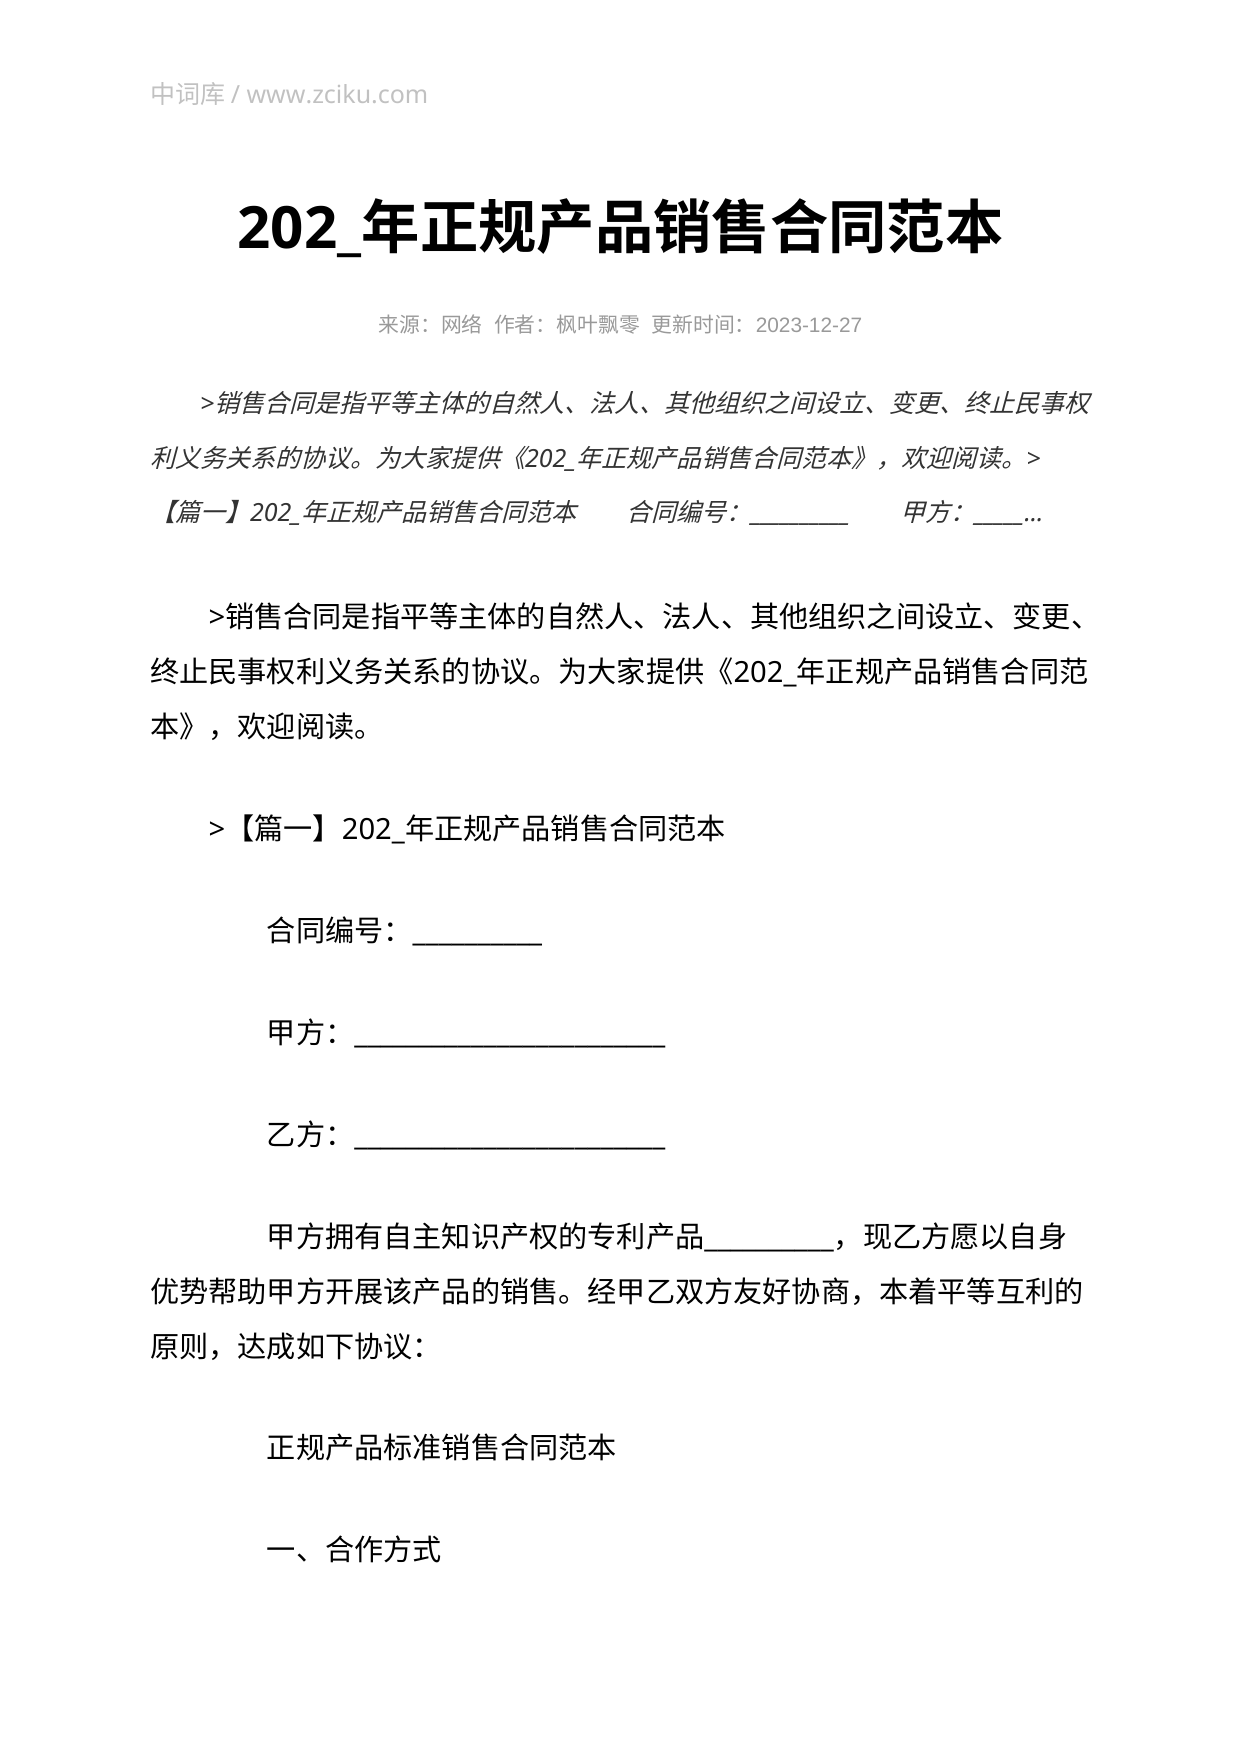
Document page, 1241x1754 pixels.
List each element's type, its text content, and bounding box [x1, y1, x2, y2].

text 一、合作方式 [150, 1527, 1090, 1569]
text 正规产品标准销售合同范本 [150, 1425, 1090, 1467]
text 甲方：________________________ [150, 1009, 1090, 1052]
text >【篇一】202_年正规产品销售合同范本 [150, 806, 1090, 848]
subtitle 202_年正规产品销售合同范本 [150, 181, 1090, 266]
text 甲方拥有自主知识产权的专利产品__________，现乙方愿以自身优势帮助甲方开展该产品的销售。经甲乙双方友好协商，本着平等互利的原则，达成如下协议： [150, 1213, 1090, 1366]
text 合同编号：__________ [150, 907, 1090, 950]
text >销售合同是指平等主体的自然人、法人、其他组织之间设立、变更、终止民事权利义务关系的协议。为大家提供《202_年正规产品销售合同范本》，欢迎阅读。>【篇一】202_年正规产品销售合同范本 合同编号：__________ 甲方：_____... [150, 384, 1090, 529]
text 乙方：________________________ [150, 1111, 1090, 1154]
text 来源：网络 作者：枫叶飘零 更新时间：2023-12-27 [150, 313, 1090, 337]
text >销售合同是指平等主体的自然人、法人、其他组织之间设立、变更、终止民事权利义务关系的协议。为大家提供《202_年正规产品销售合同范本》，欢迎阅读。 [150, 594, 1090, 746]
